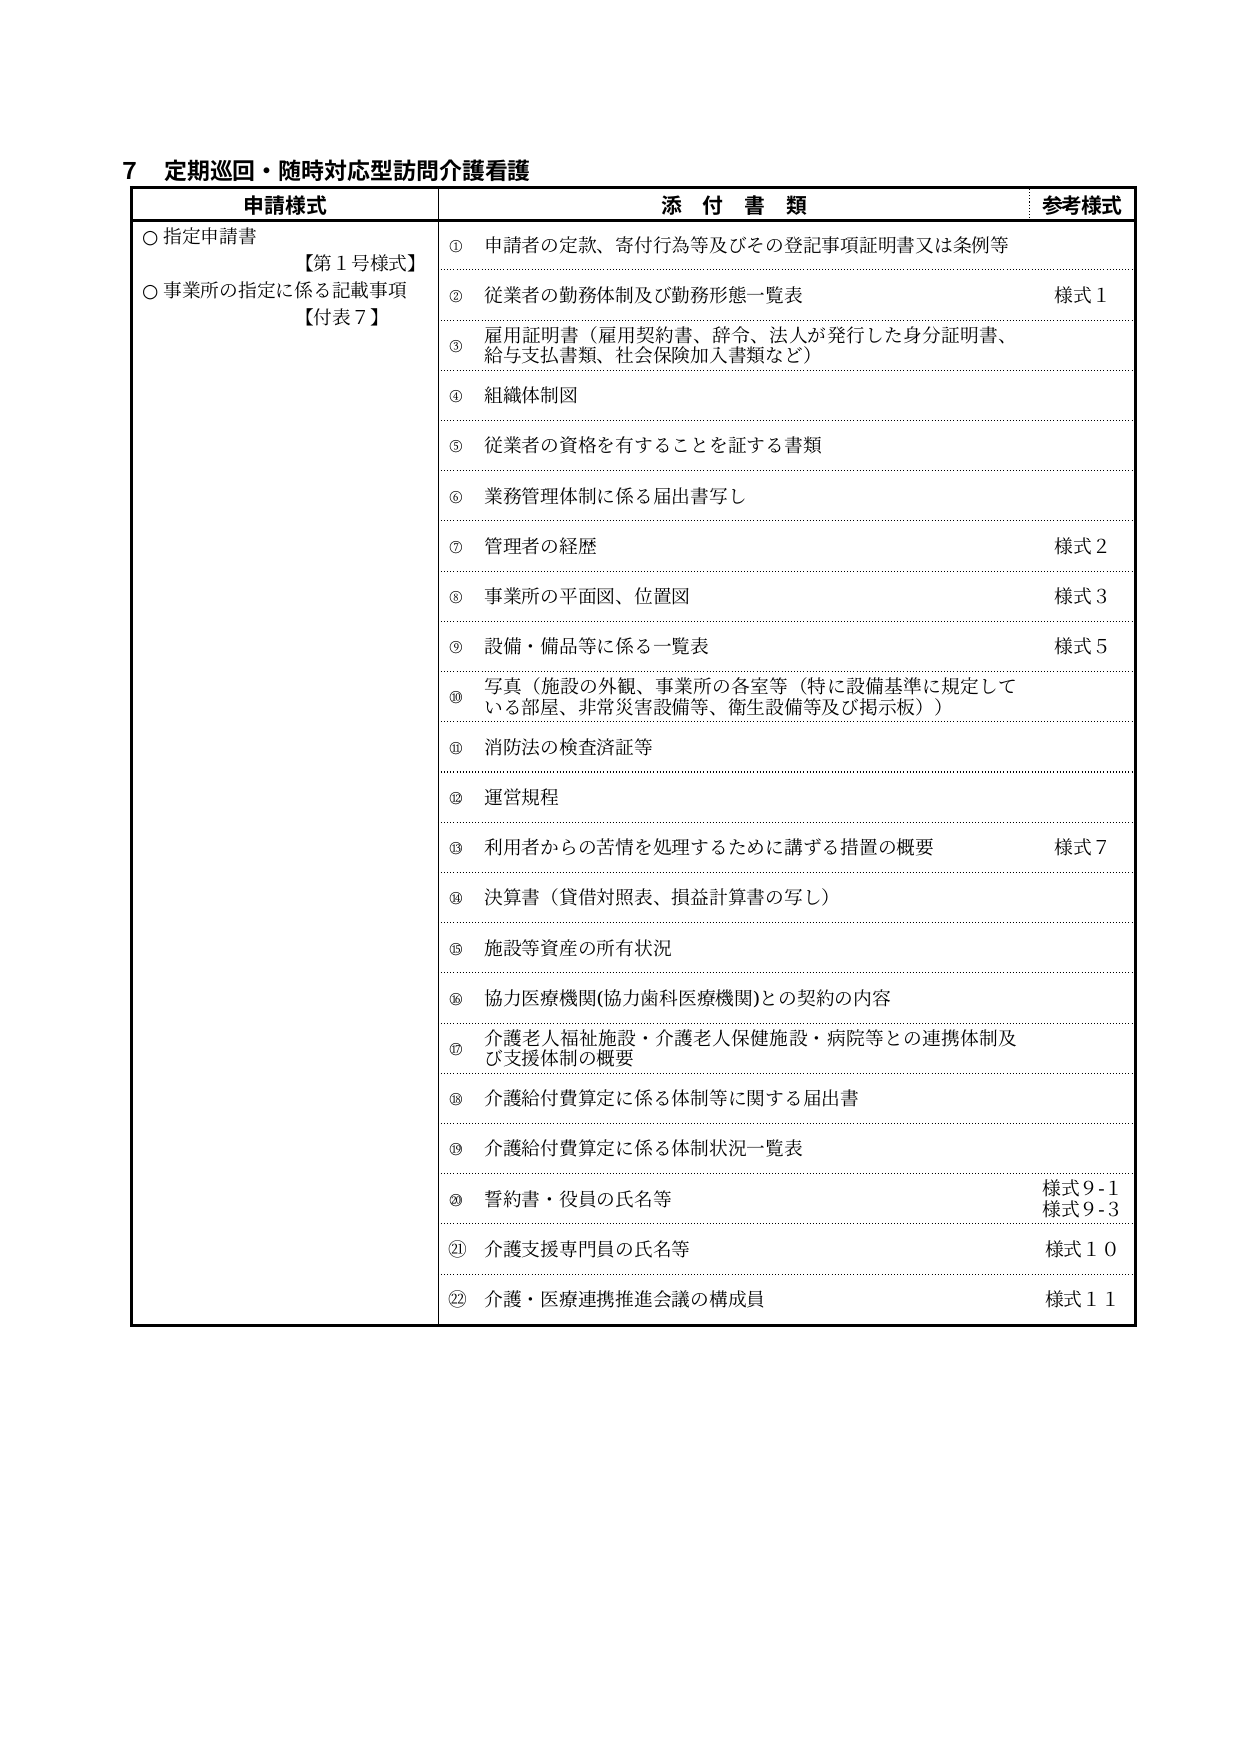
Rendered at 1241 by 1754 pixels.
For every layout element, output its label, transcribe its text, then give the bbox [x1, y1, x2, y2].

table_cell ⑫ [439, 771, 474, 822]
table_cell ㉑ [439, 1223, 474, 1273]
table_cell ⑥ [439, 470, 474, 520]
table_cell ⑩ [439, 671, 474, 721]
table_cell [1029, 721, 1134, 771]
table_cell 介護・医療連携推進会議の構成員 [474, 1274, 1029, 1324]
table_cell 事業所の平面図、位置図 [474, 571, 1029, 621]
table_cell 組織体制図 [474, 370, 1029, 420]
table_header 申請様式 [133, 189, 438, 219]
table_cell 様式７ [1029, 822, 1134, 872]
table_cell ⑭ [439, 872, 474, 922]
table_cell 雇用証明書（雇用契約書、辞令、法人が発行した身分証明書、給与支払書類、社会保険加入書類など） [474, 320, 1029, 370]
table_cell 業務管理体制に係る届出書写し [474, 470, 1029, 520]
table_cell 利用者からの苦情を処理するために講ずる措置の概要 [474, 822, 1029, 872]
table_cell 運営規程 [474, 771, 1029, 822]
table_header 添 付 書 類 [439, 189, 1029, 219]
table_cell [1029, 671, 1134, 721]
table_cell 様式２ [1029, 520, 1134, 571]
table_cell [1029, 922, 1134, 972]
table_cell ○ 指定申請書 【第１号様式】 ○ 事業所の指定に係る記載事項 【付表７】 [133, 222, 438, 1324]
table_cell 介護支援専門員の氏名等 [474, 1223, 1029, 1273]
table_cell ⑱ [439, 1073, 474, 1123]
table_cell 管理者の経歴 [474, 520, 1029, 571]
table_cell 設備・備品等に係る一覧表 [474, 621, 1029, 671]
table_cell 従業者の資格を有することを証する書類 [474, 420, 1029, 470]
text ７ 定期巡回・随時対応型訪問介護看護 [118, 152, 1122, 186]
table_cell 介護給付費算定に係る体制状況一覧表 [474, 1123, 1029, 1173]
table_cell [1029, 1023, 1134, 1073]
table_cell [1029, 420, 1134, 470]
table_cell 誓約書・役員の氏名等 [474, 1173, 1029, 1223]
table_cell 介護老人福祉施設・介護老人保健施設・病院等との連携体制及び支援体制の概要 [474, 1023, 1029, 1073]
table_cell ⑳ [439, 1173, 474, 1223]
table_cell 従業者の勤務体制及び勤務形態一覧表 [474, 269, 1029, 319]
table_cell 様式１０ [1029, 1223, 1134, 1273]
table_cell 施設等資産の所有状況 [474, 922, 1029, 972]
table_cell [1029, 222, 1134, 269]
table_cell 様式３ [1029, 571, 1134, 621]
table_cell ③ [439, 320, 474, 370]
table_cell 様式１ [1029, 269, 1134, 319]
table_header 参考様式 [1029, 189, 1134, 219]
table_cell 介護給付費算定に係る体制等に関する届出書 [474, 1073, 1029, 1123]
table_cell ④ [439, 370, 474, 420]
table_cell 様式５ [1029, 621, 1134, 671]
table_cell ⑯ [439, 972, 474, 1022]
table_cell ⑦ [439, 520, 474, 571]
table_cell ⑬ [439, 822, 474, 872]
table_cell ⑨ [439, 621, 474, 671]
table_cell ⑲ [439, 1123, 474, 1173]
table_cell [1029, 1123, 1134, 1173]
table_cell [1029, 972, 1134, 1022]
table_cell ⑮ [439, 922, 474, 972]
table_cell [1029, 470, 1134, 520]
table_cell [1029, 872, 1134, 922]
table_cell 消防法の検査済証等 [474, 721, 1029, 771]
table_cell [1029, 771, 1134, 822]
table_cell ㉒ [439, 1274, 474, 1324]
table_cell ⑰ [439, 1023, 474, 1073]
table_cell [1029, 320, 1134, 370]
table_cell 写真（施設の外観、事業所の各室等（特に設備基準に規定している部屋、非常災害設備等、衛生設備等及び掲示板）） [474, 671, 1029, 721]
table_cell 申請者の定款、寄付行為等及びその登記事項証明書又は条例等 [474, 222, 1029, 269]
table_cell ⑧ [439, 571, 474, 621]
table_cell 決算書（貸借対照表、損益計算書の写し） [474, 872, 1029, 922]
table_cell ② [439, 269, 474, 319]
table_cell [1029, 370, 1134, 420]
table_cell [1029, 1073, 1134, 1123]
table_cell 様式１１ [1029, 1274, 1134, 1324]
table_cell ⑤ [439, 420, 474, 470]
table_cell 様式９-１ 様式９-３ [1029, 1173, 1134, 1223]
table_cell ① [439, 222, 474, 269]
table_cell 協力医療機関(協力歯科医療機関)との契約の内容 [474, 972, 1029, 1022]
table_cell ⑪ [439, 721, 474, 771]
